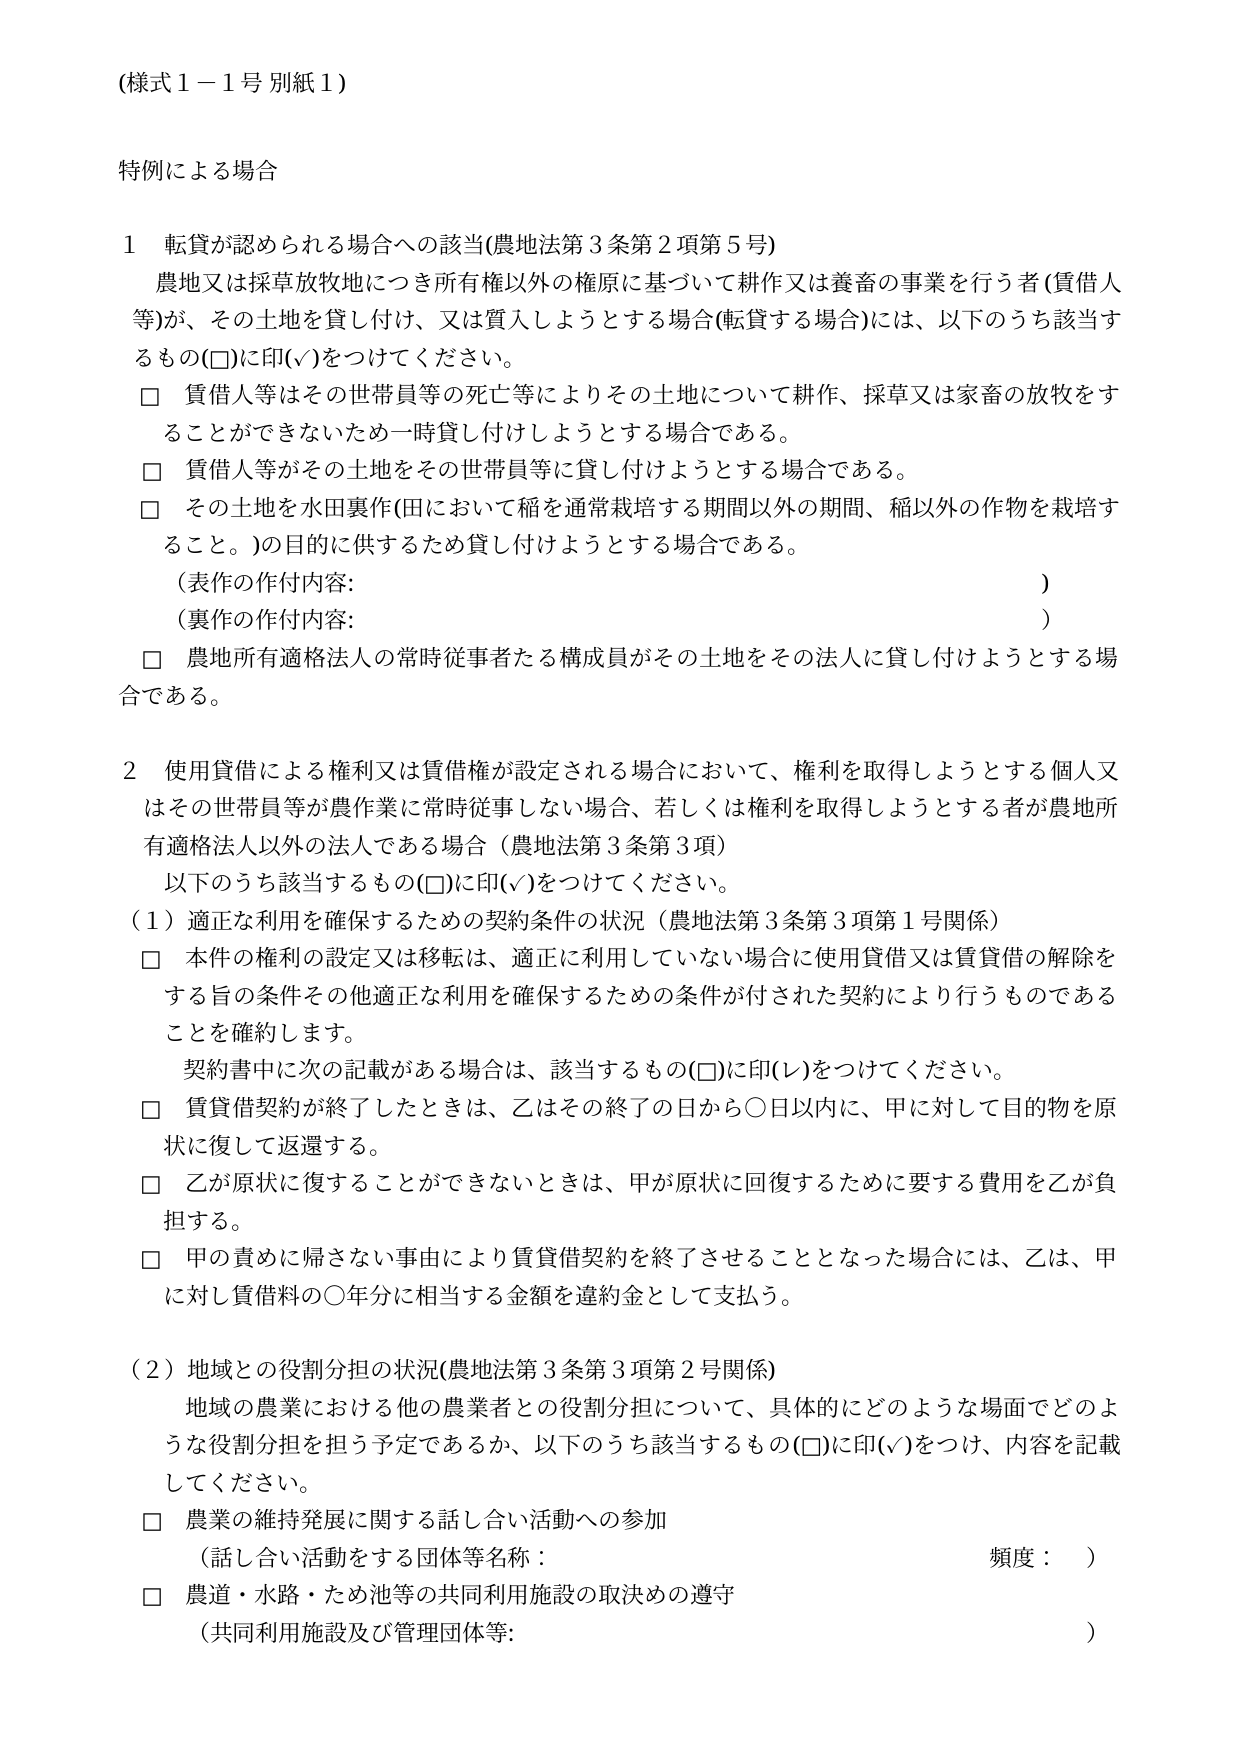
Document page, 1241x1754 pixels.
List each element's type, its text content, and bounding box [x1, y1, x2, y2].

text □ 農地所有適格法人の常時従事者たる構成員がその土地をその法人に貸し付けようとする場合である。 [118, 638, 1122, 713]
text （２）地域との役割分担の状況(農地法第３条第３項第２号関係) [118, 1350, 1122, 1388]
text □ 賃貸借契約が終了したときは、乙はその終了の日から○日以内に、甲に対して目的物を原状に復して返還する。 [140, 1088, 1122, 1163]
text 地域の農業における他の農業者との役割分担について、具体的にどのような場面でどのような役割分担を担う予定であるか、以下のうち該当するもの(□)に印(✓)をつけ、内容を記載してください。 [162, 1388, 1122, 1500]
text （１）適正な利用を確保するための契約条件の状況（農地法第３条第３項第１号関係） [118, 900, 1122, 938]
text □ 農業の維持発展に関する話し合い活動への参加 [118, 1500, 1122, 1538]
text □ その土地を水田裏作(田において稲を通常栽培する期間以外の期間、稲以外の作物を栽培すること。)の目的に供するため貸し付けようとする場合である。 [139, 488, 1122, 563]
text （共同利用施設及び管理団体等: ） [118, 1613, 1122, 1650]
text □ 賃借人等がその土地をその世帯員等に貸し付けようとする場合である。 [118, 450, 1122, 488]
text １ 転貸が認められる場合への該当(農地法第３条第２項第５号) [118, 225, 1122, 263]
text ２ 使用貸借による権利又は賃借権が設定される場合において、権利を取得しようとする個人又はその世帯員等が農作業に常時従事しない場合、若しくは権利を取得しようとする者が農地所有適格法人以外の法人である場合（農地法第３条第３項） [118, 750, 1122, 863]
text 農地又は採草放牧地につき所有権以外の権原に基づいて耕作又は養畜の事業を行う者(賃借人等)が、その土地を貸し付け、又は質入しようとする場合(転貸する場合)には、以下のうち該当するもの(□)に印(✓)をつけてください。 [132, 263, 1122, 375]
text 契約書中に次の記載がある場合は、該当するもの(□)に印(レ)をつけてください。 [184, 1050, 1122, 1088]
text （裏作の作付内容: ） [118, 600, 1122, 638]
text □ 甲の責めに帰さない事由により賃貸借契約を終了させることとなった場合には、乙は、甲に対し賃借料の○年分に相当する金額を違約金として支払う。 [140, 1238, 1122, 1313]
text □ 賃借人等はその世帯員等の死亡等によりその土地について耕作、採草又は家畜の放牧をすることができないため一時貸し付けしようとする場合である。 [139, 375, 1122, 450]
text □ 乙が原状に復することができないときは、甲が原状に回復するために要する費用を乙が負担する。 [140, 1163, 1122, 1238]
text 以下のうち該当するもの(□)に印(✓)をつけてください。 [118, 863, 1122, 900]
text □ 本件の権利の設定又は移転は、適正に利用していない場合に使用貸借又は賃貸借の解除をする旨の条件その他適正な利用を確保するための条件が付された契約により行うものであることを確約します。 [140, 938, 1122, 1050]
text □ 農道・水路・ため池等の共同利用施設の取決めの遵守 [118, 1575, 1122, 1613]
text 特例による場合 [118, 150, 1122, 188]
text （話し合い活動をする団体等名称： 頻度： ） [118, 1538, 1122, 1575]
text （表作の作付内容: ) [118, 563, 1122, 600]
